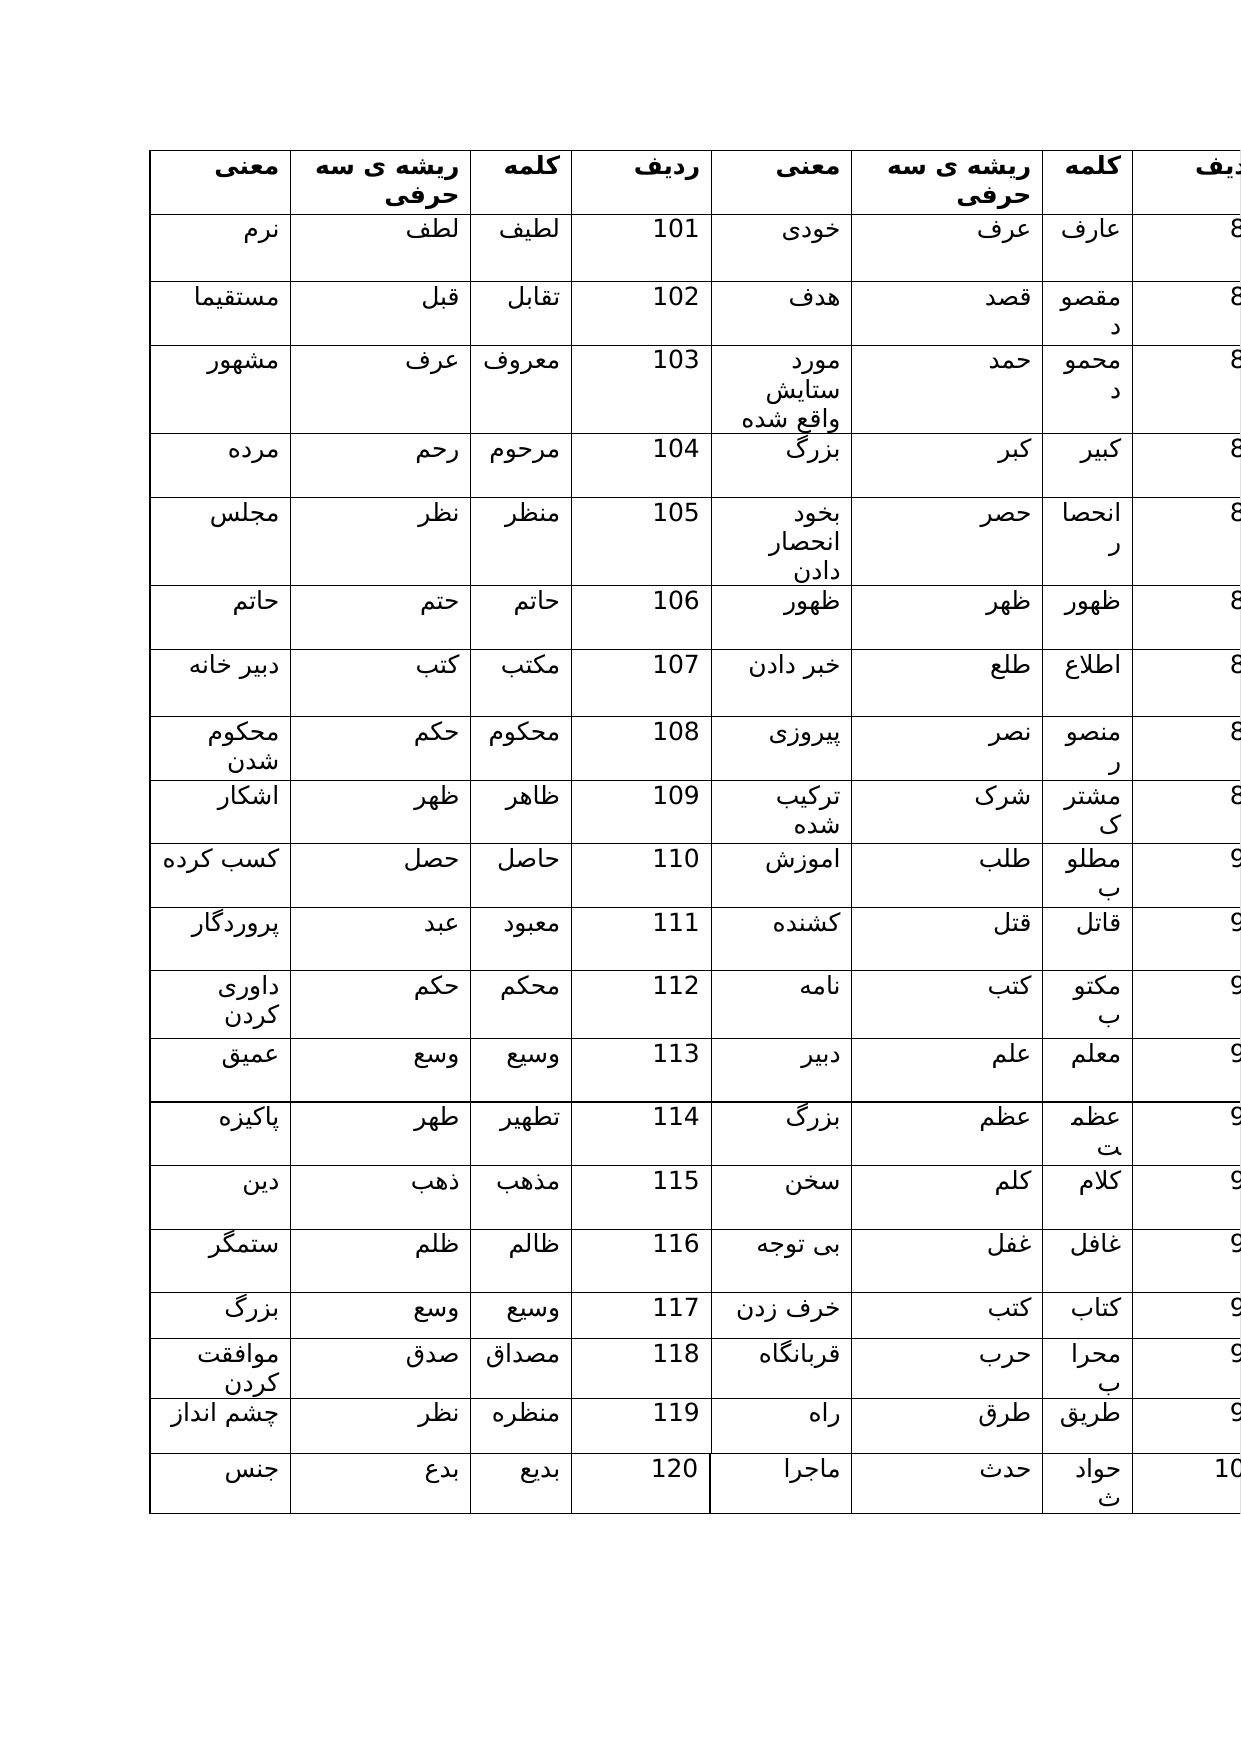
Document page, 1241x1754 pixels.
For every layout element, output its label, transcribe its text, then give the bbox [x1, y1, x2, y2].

table_cell بزرگ [712, 1103, 851, 1165]
table_cell کسب کرده [151, 844, 290, 907]
table_cell راه [712, 1399, 851, 1453]
table_cell ظلم [291, 1230, 470, 1292]
table_cell طرق [852, 1399, 1042, 1453]
table_cell 104 [572, 434, 711, 497]
table_cell کتب [852, 971, 1042, 1038]
table_cell اطلاع [1043, 650, 1132, 716]
table_cell لطف [291, 215, 470, 281]
table_cell 92 [1133, 971, 1240, 1038]
table_cell پروردگار [151, 908, 290, 970]
table_cell 98 [1133, 1339, 1240, 1398]
table_cell مصداق [471, 1339, 571, 1398]
table_cell عرف [852, 215, 1042, 281]
table_cell بدیع [471, 1454, 571, 1512]
table_cell عارف [1043, 215, 1132, 281]
table_cell اشکار [151, 781, 290, 843]
table_cell خرف زدن [712, 1293, 851, 1338]
table_cell 86 [1133, 586, 1240, 649]
table_cell 120 [572, 1454, 709, 1512]
table_cell 105 [572, 498, 711, 585]
table_cell وسیع [471, 1293, 571, 1338]
table_cell قبل [291, 282, 470, 344]
table_header معنی [151, 151, 290, 213]
table_cell غافل [1043, 1230, 1132, 1292]
table_cell 114 [572, 1103, 711, 1165]
table_cell 83 [1133, 346, 1240, 433]
table_cell معروف [471, 346, 571, 433]
table_cell نامه [712, 971, 851, 1038]
table_cell 94 [1133, 1103, 1240, 1165]
table_cell حاتم [471, 586, 571, 649]
table_cell دبیر [712, 1039, 851, 1101]
table_cell 113 [572, 1039, 711, 1101]
table_cell 112 [572, 971, 711, 1038]
table_cell عبد [291, 908, 470, 970]
table_cell عظم [852, 1103, 1042, 1165]
table_cell 102 [572, 282, 711, 344]
table_cell داوری کردن [151, 971, 290, 1038]
table_cell حاتم [151, 586, 290, 649]
table_cell 117 [572, 1293, 711, 1338]
table_cell 82 [1133, 282, 1240, 344]
table_cell ظهور [1043, 586, 1132, 649]
table_cell حاصل [471, 844, 571, 907]
table_cell موافقت کردن [151, 1339, 290, 1398]
table_cell غفل [852, 1230, 1042, 1292]
table_cell کتاب [1043, 1293, 1132, 1338]
table_cell مجلس [151, 498, 290, 585]
table_cell بدع [291, 1454, 470, 1512]
table_cell چشم انداز [151, 1399, 290, 1453]
table_cell حصل [291, 844, 470, 907]
table_cell حکم [291, 717, 470, 780]
table_cell رحم [291, 434, 470, 497]
table_cell بزرگ [151, 1293, 290, 1338]
table_cell مرحوم [471, 434, 571, 497]
table_cell منصور [1043, 717, 1132, 780]
table_header کلمه [1043, 151, 1132, 213]
table_cell طریق [1043, 1399, 1132, 1453]
table_header ریشه ی سه حرفی [291, 151, 470, 213]
table_cell بی توجه [712, 1230, 851, 1292]
table_cell طلع [852, 650, 1042, 716]
table_cell 84 [1133, 434, 1240, 497]
table_cell 97 [1133, 1293, 1240, 1338]
table_cell ماجرا [711, 1454, 851, 1512]
table_cell جنس [151, 1454, 290, 1512]
table_cell حمد [852, 346, 1042, 433]
table_cell مکتوب [1043, 971, 1132, 1038]
table_cell کبیر [1043, 434, 1132, 497]
table_cell ذهب [291, 1166, 470, 1228]
table_cell قربانگاه [712, 1339, 851, 1398]
table_cell معبود [471, 908, 571, 970]
table_cell 109 [572, 781, 711, 843]
table_cell کتب [291, 650, 470, 716]
table_cell وسع [291, 1039, 470, 1101]
table_cell نرم [151, 215, 290, 281]
table_cell 95 [1133, 1166, 1240, 1228]
table_cell حوادث [1043, 1454, 1132, 1512]
table_cell تطهیر [471, 1103, 571, 1165]
table_cell مورد ستایش واقع شده [712, 346, 851, 433]
table_cell 103 [572, 346, 711, 433]
table_cell پیروزی [712, 717, 851, 780]
table_cell لطیف [471, 215, 571, 281]
table_cell 116 [572, 1230, 711, 1292]
table_cell محمود [1043, 346, 1132, 433]
table_cell هدف [712, 282, 851, 344]
table_cell 118 [572, 1339, 711, 1398]
table_cell پاکیزه [151, 1103, 290, 1165]
table_cell مقصود [1043, 282, 1132, 344]
table_cell 96 [1133, 1230, 1240, 1292]
table_cell 89 [1133, 781, 1240, 843]
table_cell مذهب [471, 1166, 571, 1228]
table_cell 85 [1133, 498, 1240, 585]
table_cell مشهور [151, 346, 290, 433]
table_cell مطلوب [1043, 844, 1132, 907]
table_cell انحصار [1043, 498, 1132, 585]
table_cell وسع [291, 1293, 470, 1338]
table_cell صدق [291, 1339, 470, 1398]
table_cell کلم [852, 1166, 1042, 1228]
table_cell ظهر [852, 586, 1042, 649]
table_cell 90 [1133, 844, 1240, 907]
table_cell مشترک [1043, 781, 1132, 843]
table_header ریشه ی سه حرفی [852, 151, 1042, 213]
table_cell کشنده [712, 908, 851, 970]
table_cell محکم [471, 971, 571, 1038]
table_cell 108 [572, 717, 711, 780]
table_cell نصر [852, 717, 1042, 780]
table_cell محکوم [471, 717, 571, 780]
table_cell 100 [1133, 1454, 1240, 1512]
table_cell مستقیما [151, 282, 290, 344]
table_header ردیف [1133, 151, 1240, 213]
table_header معنی [712, 151, 851, 213]
table_cell مکتب [471, 650, 571, 716]
table_cell 99 [1133, 1399, 1240, 1453]
table_cell تقابل [471, 282, 571, 344]
table_cell ترکیب شده [712, 781, 851, 843]
table_cell معلم [1043, 1039, 1132, 1101]
table_cell دین [151, 1166, 290, 1228]
table_cell خودی [712, 215, 851, 281]
table_cell سخن [712, 1166, 851, 1228]
table_cell 81 [1133, 215, 1240, 281]
table_cell بخود انحصار دادن [712, 498, 851, 585]
table_cell 115 [572, 1166, 711, 1228]
table_cell طهر [291, 1103, 470, 1165]
table_cell حرب [852, 1339, 1042, 1398]
table_cell 101 [572, 215, 711, 281]
table_cell عرف [291, 346, 470, 433]
table_cell ظالم [471, 1230, 571, 1292]
table_cell عظمت [1043, 1103, 1132, 1165]
table_cell منظر [471, 498, 571, 585]
table_cell اموزش [712, 844, 851, 907]
table_cell قاتل [1043, 908, 1132, 970]
table_cell 93 [1133, 1039, 1240, 1101]
table_cell علم [852, 1039, 1042, 1101]
table_cell محکوم شدن [151, 717, 290, 780]
table_cell کبر [852, 434, 1042, 497]
table_cell نظر [291, 498, 470, 585]
table_cell 110 [572, 844, 711, 907]
table_cell عمیق [151, 1039, 290, 1101]
table_cell قتل [852, 908, 1042, 970]
table_cell ظهور [712, 586, 851, 649]
table_cell منظره [471, 1399, 571, 1453]
table_cell 107 [572, 650, 711, 716]
table_cell 111 [572, 908, 711, 970]
table_cell ظهر [291, 781, 470, 843]
table_cell 91 [1133, 908, 1240, 970]
table_cell قصد [852, 282, 1042, 344]
table_cell طلب [852, 844, 1042, 907]
table_cell 87 [1133, 650, 1240, 716]
table_cell 88 [1133, 717, 1240, 780]
table_cell مرده [151, 434, 290, 497]
table_cell محراب [1043, 1339, 1132, 1398]
table_cell دبیر خانه [151, 650, 290, 716]
table_cell ظاهر [471, 781, 571, 843]
table_cell خبر دادن [712, 650, 851, 716]
table_cell حتم [291, 586, 470, 649]
table_cell حکم [291, 971, 470, 1038]
table_cell نظر [291, 1399, 470, 1453]
table_cell کتب [852, 1293, 1042, 1338]
table_cell ستمگر [151, 1230, 290, 1292]
table_cell شرک [852, 781, 1042, 843]
table_cell وسیع [471, 1039, 571, 1101]
table_header ردیف [572, 151, 711, 213]
table_cell 106 [572, 586, 711, 649]
table_cell کلام [1043, 1166, 1132, 1228]
table_cell حصر [852, 498, 1042, 585]
table_cell بزرگ [712, 434, 851, 497]
table_cell 119 [572, 1399, 711, 1453]
table_cell حدث [852, 1454, 1042, 1512]
table_header کلمه [471, 151, 571, 213]
